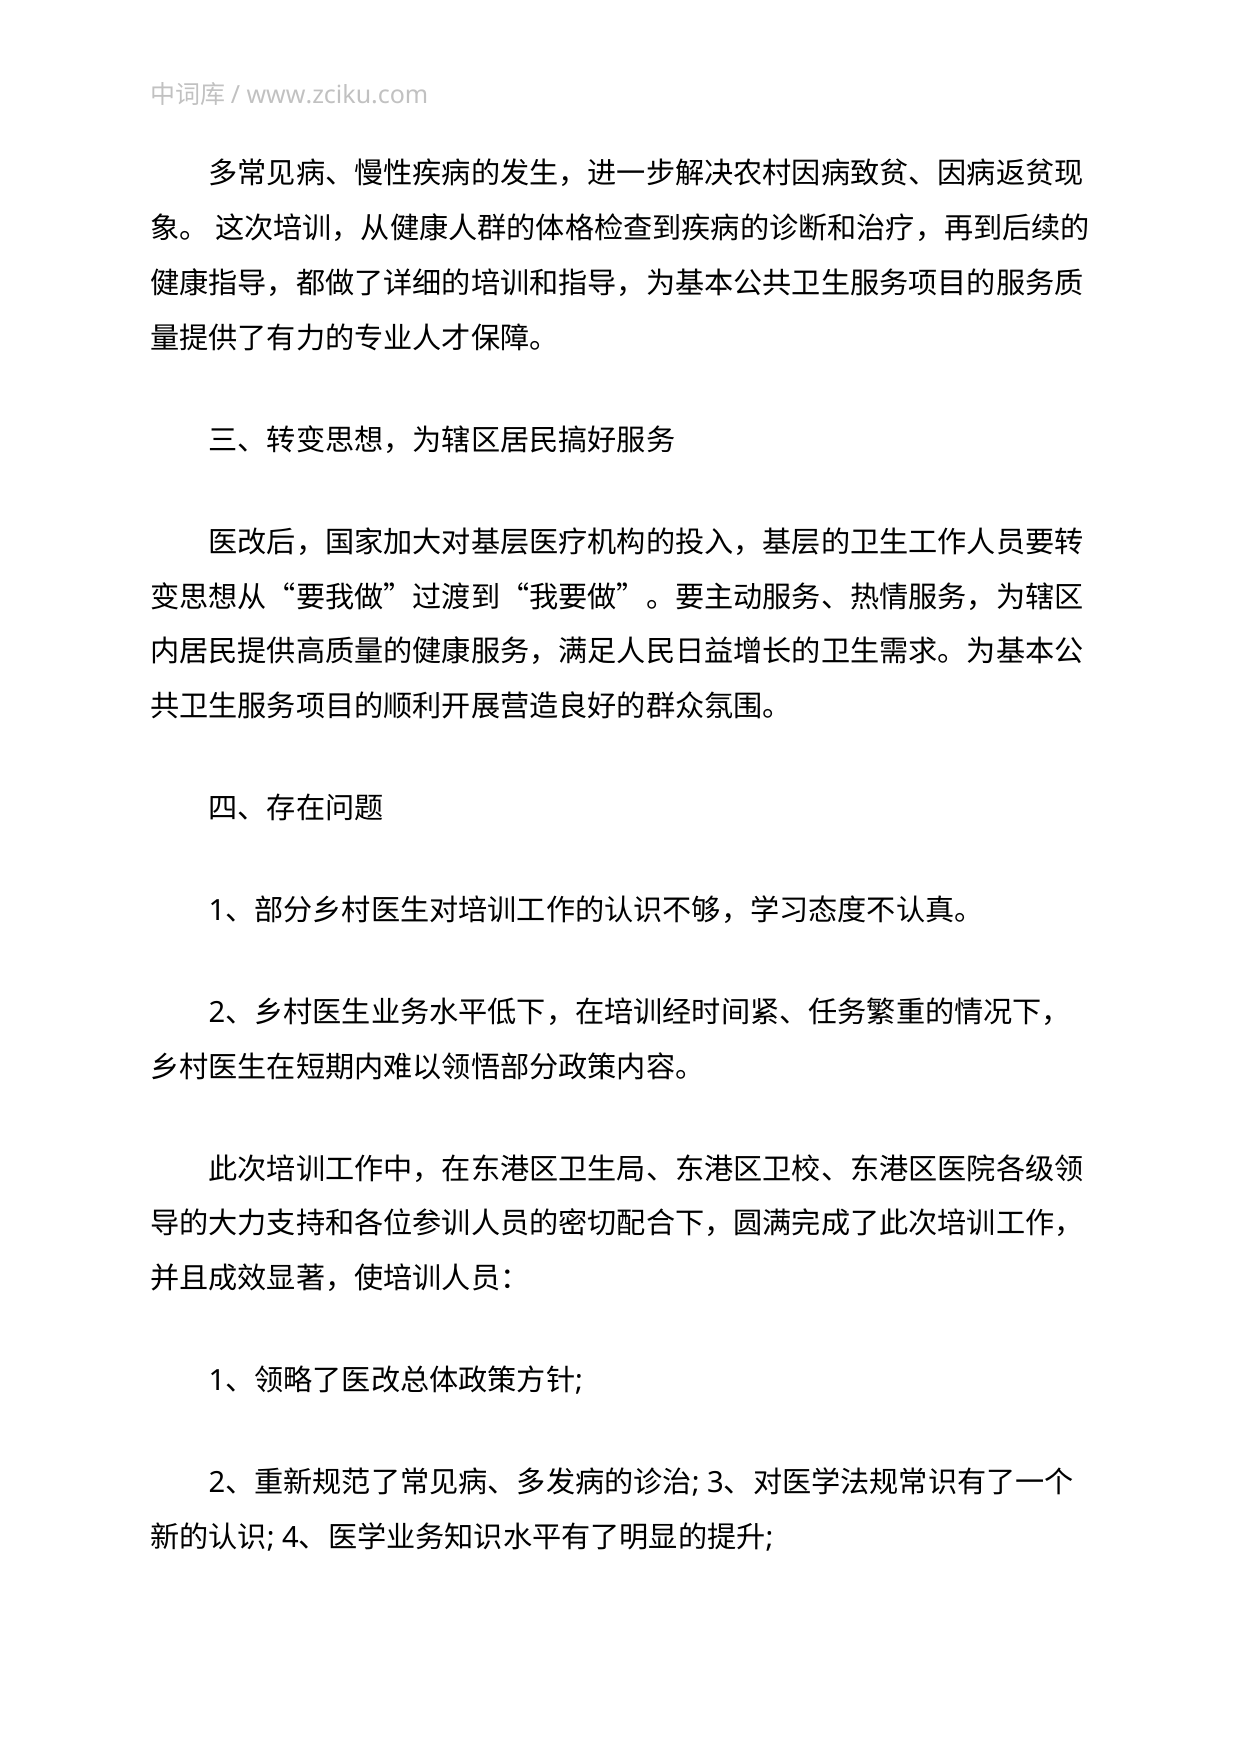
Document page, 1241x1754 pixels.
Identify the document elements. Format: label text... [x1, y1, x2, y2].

text 医改后，国家加大对基层医疗机构的投入，基层的卫生工作人员要转变思想从“要我做”过渡到“我要做”。要主动服务、热情服务，为辖区内居民提供高质量的健康服务，满足人民日益增长的卫生需求。为基本公共卫生服务项目的顺利开展营造良好的群众氛围。 [150, 518, 1090, 725]
text 1、领略了医改总体政策方针; [150, 1357, 1090, 1399]
text 1、部分乡村医生对培训工作的认识不够，学习态度不认真。 [150, 886, 1090, 929]
text 此次培训工作中，在东港区卫生局、东港区卫校、东港区医院各级领导的大力支持和各位参训人员的密切配合下，圆满完成了此次培训工作，并且成效显著，使培训人员： [150, 1145, 1090, 1297]
text 2、乡村医生业务水平低下，在培训经时间紧、任务繁重的情况下，乡村医生在短期内难以领悟部分政策内容。 [150, 988, 1090, 1086]
text 四、存在问题 [150, 785, 1090, 827]
text 多常见病、慢性疾病的发生，进一步解决农村因病致贫、因病返贫现象。 这次培训，从健康人群的体格检查到疾病的诊断和治疗，再到后续的健康指导，都做了详细的培训和指导，为基本公共卫生服务项目的服务质量提供了有力的专业人才保障。 [150, 150, 1090, 357]
text 2、重新规范了常见病、多发病的诊治; 3、对医学法规常识有了一个新的认识; 4、医学业务知识水平有了明显的提升; [150, 1459, 1090, 1556]
text 三、转变思想，为辖区居民搞好服务 [150, 416, 1090, 459]
